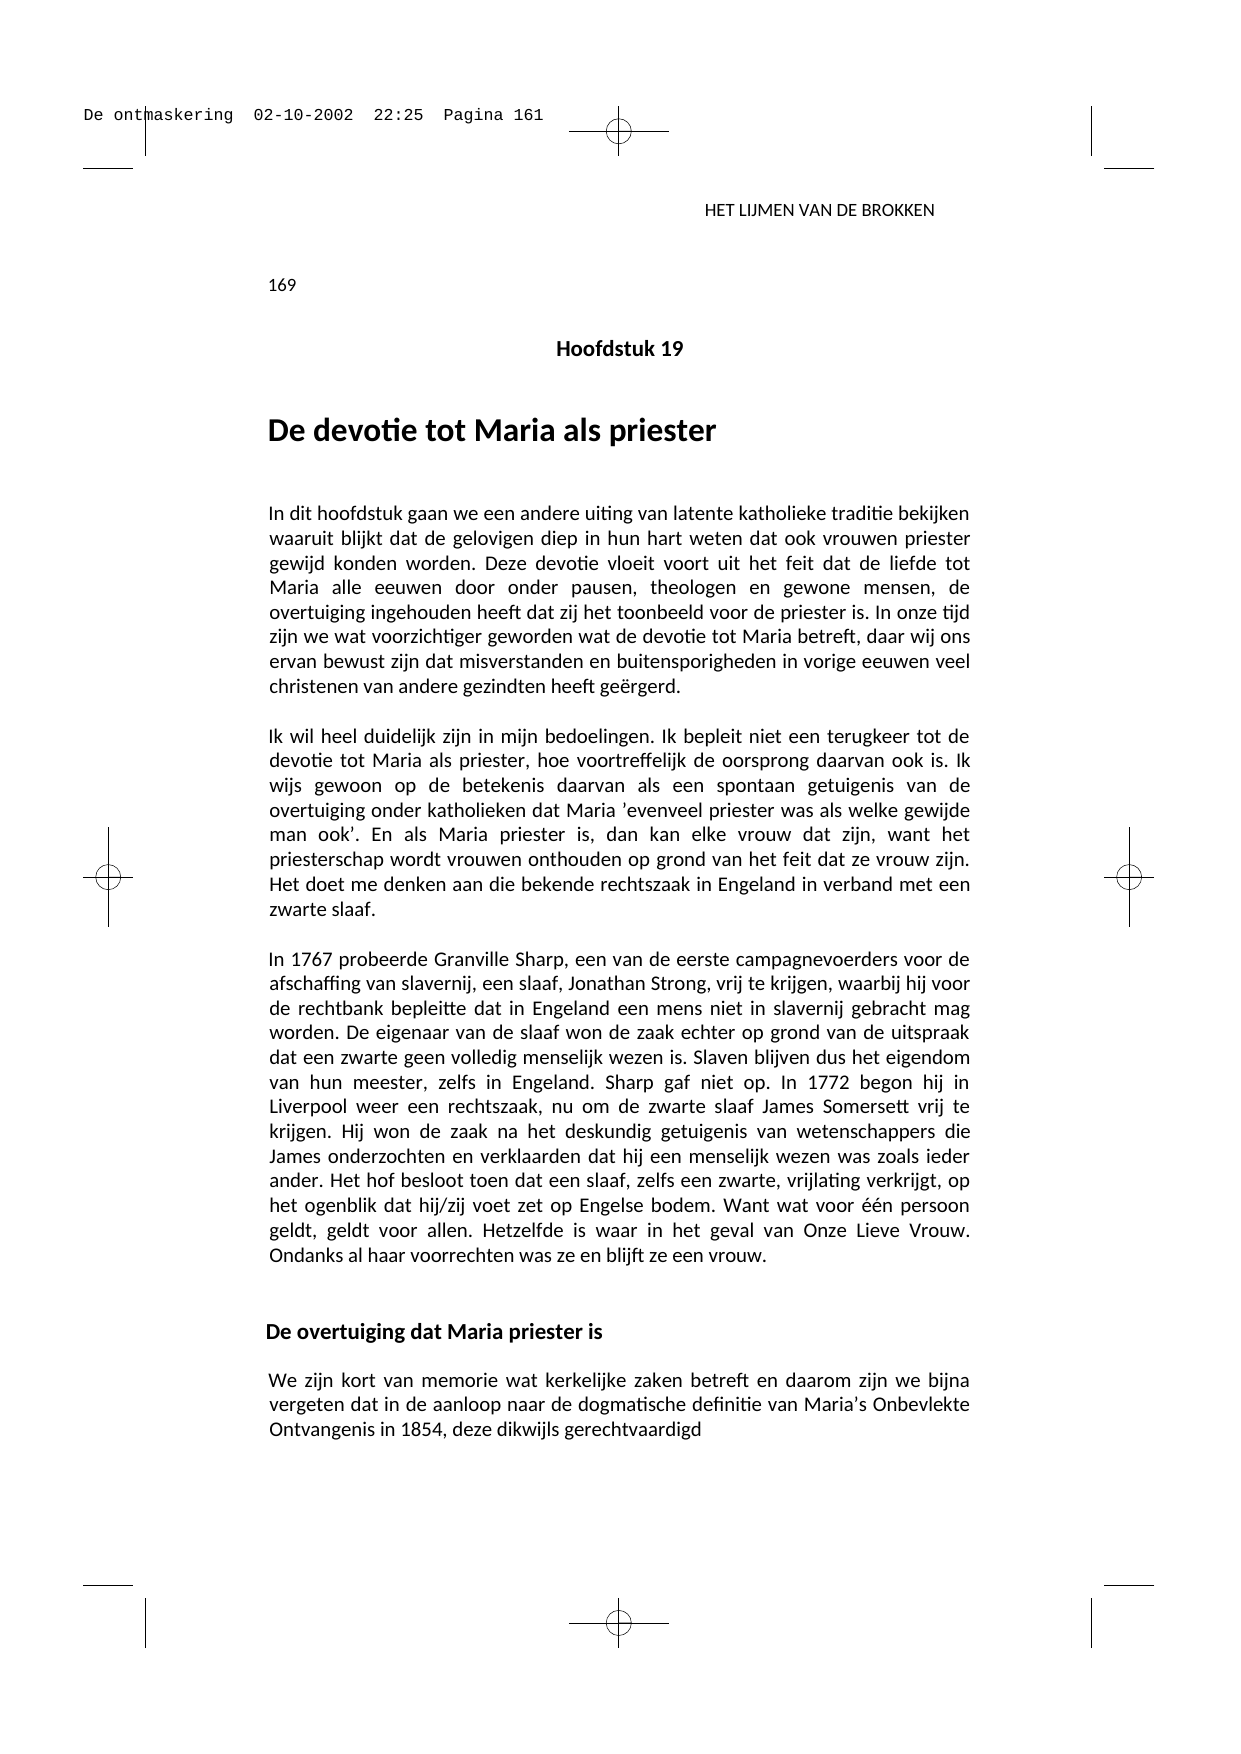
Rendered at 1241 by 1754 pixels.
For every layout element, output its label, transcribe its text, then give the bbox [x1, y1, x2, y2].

text We zijn kort van memorie wat kerkelijke zaken betreft en daarom zijn we bijna vergeten dat in de aanloop naar de dogmatische definitie van Maria’s Onbevlekte Ontvangenis in 1854, deze dikwijls gerechtvaardigd [268, 1368, 972, 1442]
subtitle De overtuiging dat Maria priester is [266, 1317, 973, 1345]
text Ik wil heel duidelijk zijn in mijn bedoelingen. Ik bepleit niet een terugkeer tot de devotie tot Maria als priester, hoe voortreffelijk de oorsprong daarvan ook is. Ik wijs gewoon op de betekenis daarvan als een spontaan getuigenis van de overtuiging onder katholieken dat Maria ’evenveel priester was als welke gewijde man ook’. En als Maria priester is, dan kan elke vrouw dat zijn, want het priesterschap wordt vrouwen onthouden op grond van het feit dat ze vrouw zijn. Het doet me denken aan die bekende rechtszaak in Engeland in verband met een zwarte slaaf. [268, 724, 972, 921]
text In dit hoofdstuk gaan we een andere uiting van latente katholieke traditie bekijken waaruit blijkt dat de gelovigen diep in hun hart weten dat ook vrouwen priester gewijd konden worden. Deze devotie vloeit voort uit het feit dat de liefde tot Maria alle eeuwen door onder pausen, theologen en gewone mensen, de overtuiging ingehouden heeft dat zij het toonbeeld voor de priester is. In onze tijd zijn we wat voorzichtiger geworden wat de devotie tot Maria betreft, daar wij ons ervan bewust zijn dat misverstanden en buitensporigheden in vorige eeuwen veel christenen van andere gezindten heeft geërgerd. [268, 501, 972, 698]
text In 1767 probeerde Granville Sharp, een van de eerste campagnevoerders voor de afschaffing van slavernij, een slaaf, Jonathan Strong, vrij te krijgen, waarbij hij voor de rechtbank bepleitte dat in Engeland een mens niet in slavernij gebracht mag worden. De eigenaar van de slaaf won de zaak echter op grond van de uitspraak dat een zwarte geen volledig menselijk wezen is. Slaven blijven dus het eigendom van hun meester, zelfs in Engeland. Sharp gaf niet op. In 1772 begon hij in Liverpool weer een rechtszaak, nu om de zwarte slaaf James Somersett vrij te krijgen. Hij won de zaak na het deskundig getuigenis van wetenschappers die James onderzochten en verklaarden dat hij een menselijk wezen was zoals ieder ander. Het hof besloot toen dat een slaaf, zelfs een zwarte, vrijlating verkrijgt, op het ogenblik dat hij/zij voet zet op Engelse bodem. Want wat voor één persoon geldt, geldt voor allen. Hetzelfde is waar in het geval van Onze Lieve Vrouw. Ondanks al haar voorrechten was ze en blijft ze een vrouw. [268, 946, 972, 1267]
text Hoofdstuk 19 [268, 334, 971, 362]
subtitle De devotie tot Maria als priester [268, 409, 973, 450]
text 169 [268, 273, 945, 296]
